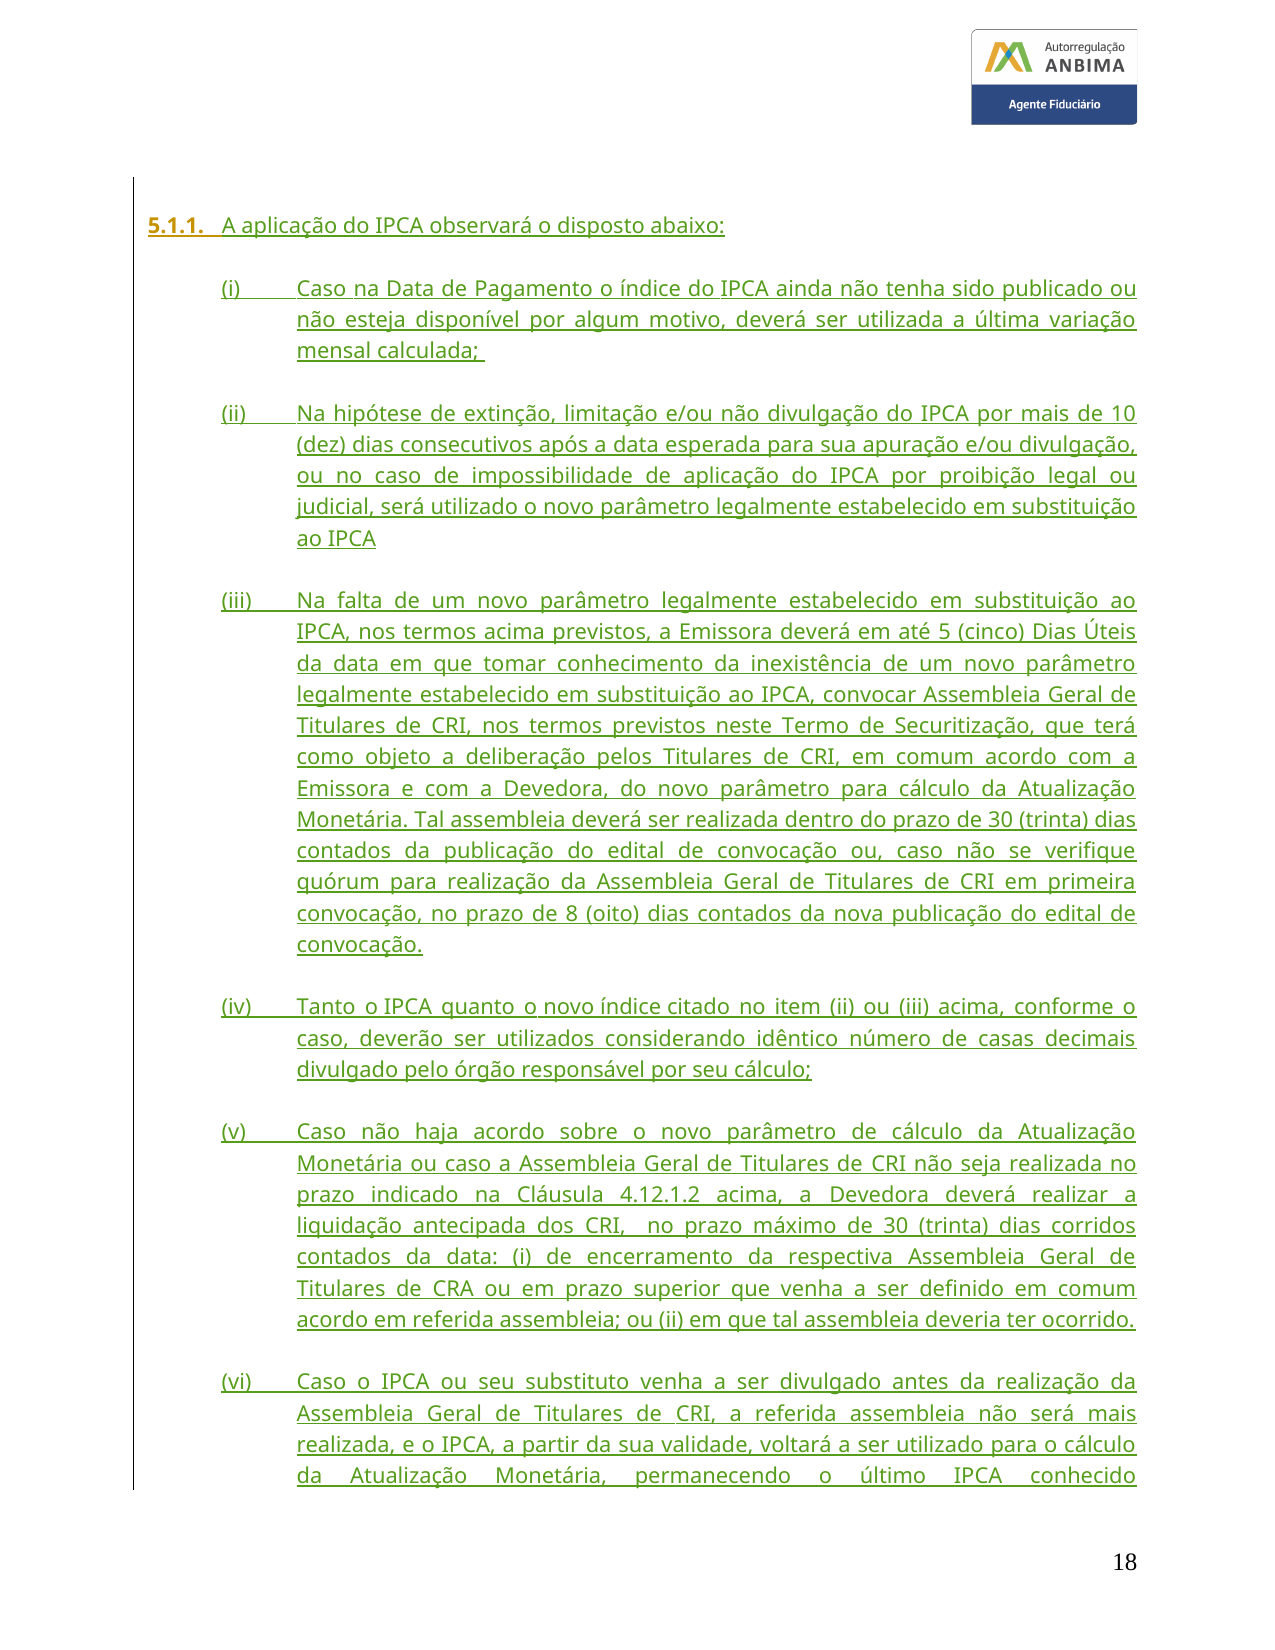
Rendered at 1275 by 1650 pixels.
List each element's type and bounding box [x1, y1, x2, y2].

picture [971, 29, 1138, 125]
